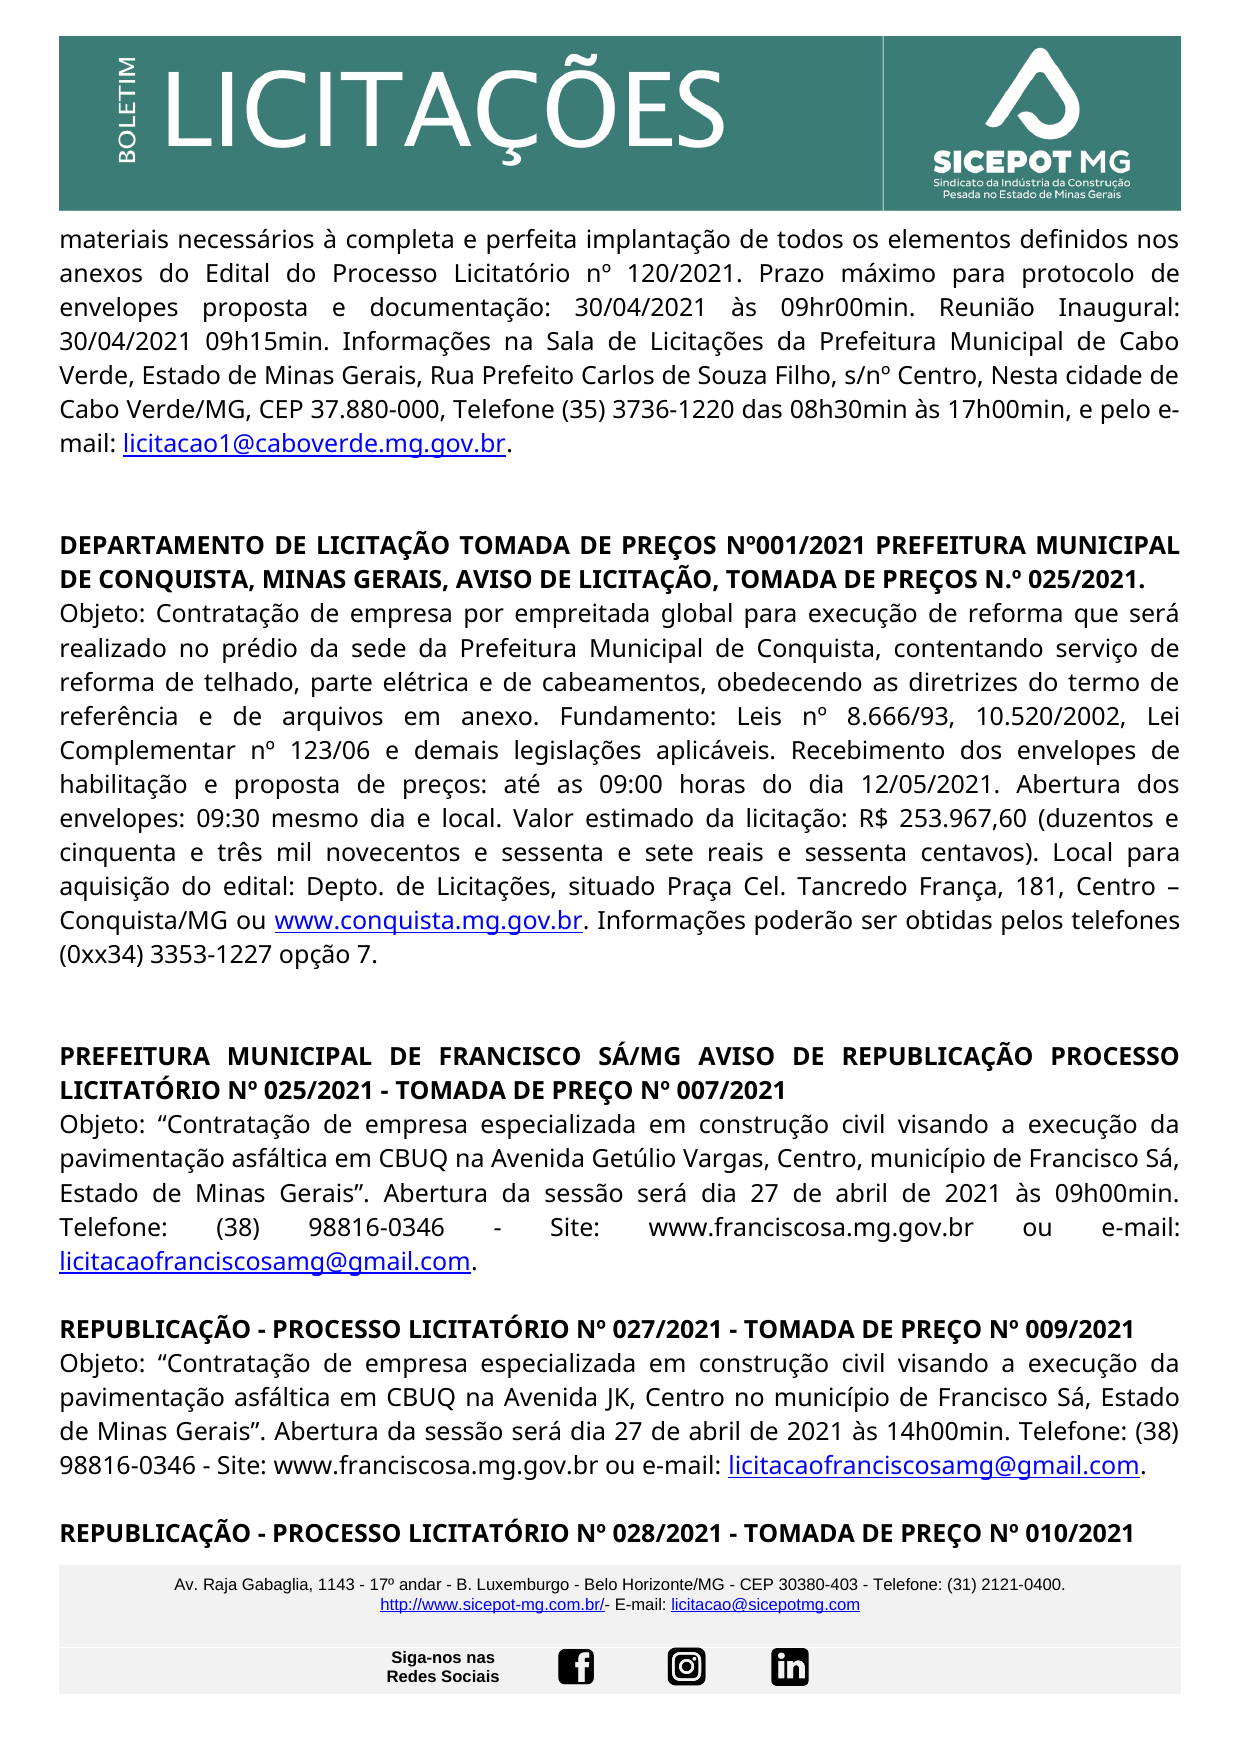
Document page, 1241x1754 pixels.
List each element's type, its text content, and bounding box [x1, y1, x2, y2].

picture [59, 36, 1181, 211]
text Objeto: Contratação de empresa por empreitada global para execução de reforma que será realizado no prédio da sede da Prefeitura Municipal de Conquista, contentando serviço de reforma de telhado, parte elétrica e de cabeamentos, obedecendo as diretrizes do termo de referência e de arquivos em anexo. Fundamento: Leis nº 8.666/93, 10.520/2002, Lei Complementar nº 123/06 e demais legislações aplicáveis. Recebimento dos envelopes de habilitação e proposta de preços: até as 09:00 horas do dia 12/05/2021. Abertura dos envelopes: 09:30 mesmo dia e local. Valor estimado da licitação: R$ 253.967,60 (duzentos e cinquenta e três mil novecentos e sessenta e sete reais e sessenta centavos). Local para aquisição do edital: Depto. de Licitações, situado Praça Cel. Tancredo França, 181, Centro – Conquista/MG ou www.conquista.mg.gov.br. Informações poderão ser obtidas pelos telefones (0xx34) 3353-1227 opção 7. [59, 596, 1181, 971]
text DEPARTAMENTO DE LICITAÇÃO TOMADA DE PREÇOS Nº001/2021 PREFEITURA MUNICIPAL DE CONQUISTA, MINAS GERAIS, AVISO DE LICITAÇÃO, TOMADA DE PREÇOS N.º 025/2021. [59, 528, 1181, 596]
text Objeto: “Contratação de empresa especializada em construção civil visando a execução da pavimentação asfáltica em CBUQ na Avenida Getúlio Vargas, Centro, município de Francisco Sá, Estado de Minas Gerais”. Abertura da sessão será dia 27 de abril de 2021 às 09h00min. Telefone: (38) 98816-0346 - Site: www.franciscosa.mg.gov.br ou e-mail: licitacaofranciscosamg@gmail.com. [59, 1107, 1181, 1277]
picture [667, 1647, 706, 1686]
text PREFEITURA MUNICIPAL DE FRANCISCO SÁ/MG AVISO DE REPUBLICAÇÃO PROCESSO LICITATÓRIO Nº 025/2021 - TOMADA DE PREÇO Nº 007/2021 [59, 1039, 1181, 1107]
picture [557, 1648, 594, 1685]
text REPUBLICAÇÃO - PROCESSO LICITATÓRIO Nº 027/2021 - TOMADA DE PREÇO Nº 009/2021 [59, 1311, 1181, 1346]
picture [771, 1648, 809, 1686]
text REPUBLICAÇÃO - PROCESSO LICITATÓRIO Nº 028/2021 - TOMADA DE PREÇO Nº 010/2021 [59, 1516, 1181, 1550]
text Objeto: “Contratação de empresa especializada em construção civil visando a execução da pavimentação asfáltica em CBUQ na Avenida JK, Centro no município de Francisco Sá, Estado de Minas Gerais”. Abertura da sessão será dia 27 de abril de 2021 às 14h00min. Telefone: (38) 98816-0346 - Site: www.franciscosa.mg.gov.br ou e-mail: licitacaofranciscosamg@gmail.com. [59, 1346, 1181, 1482]
